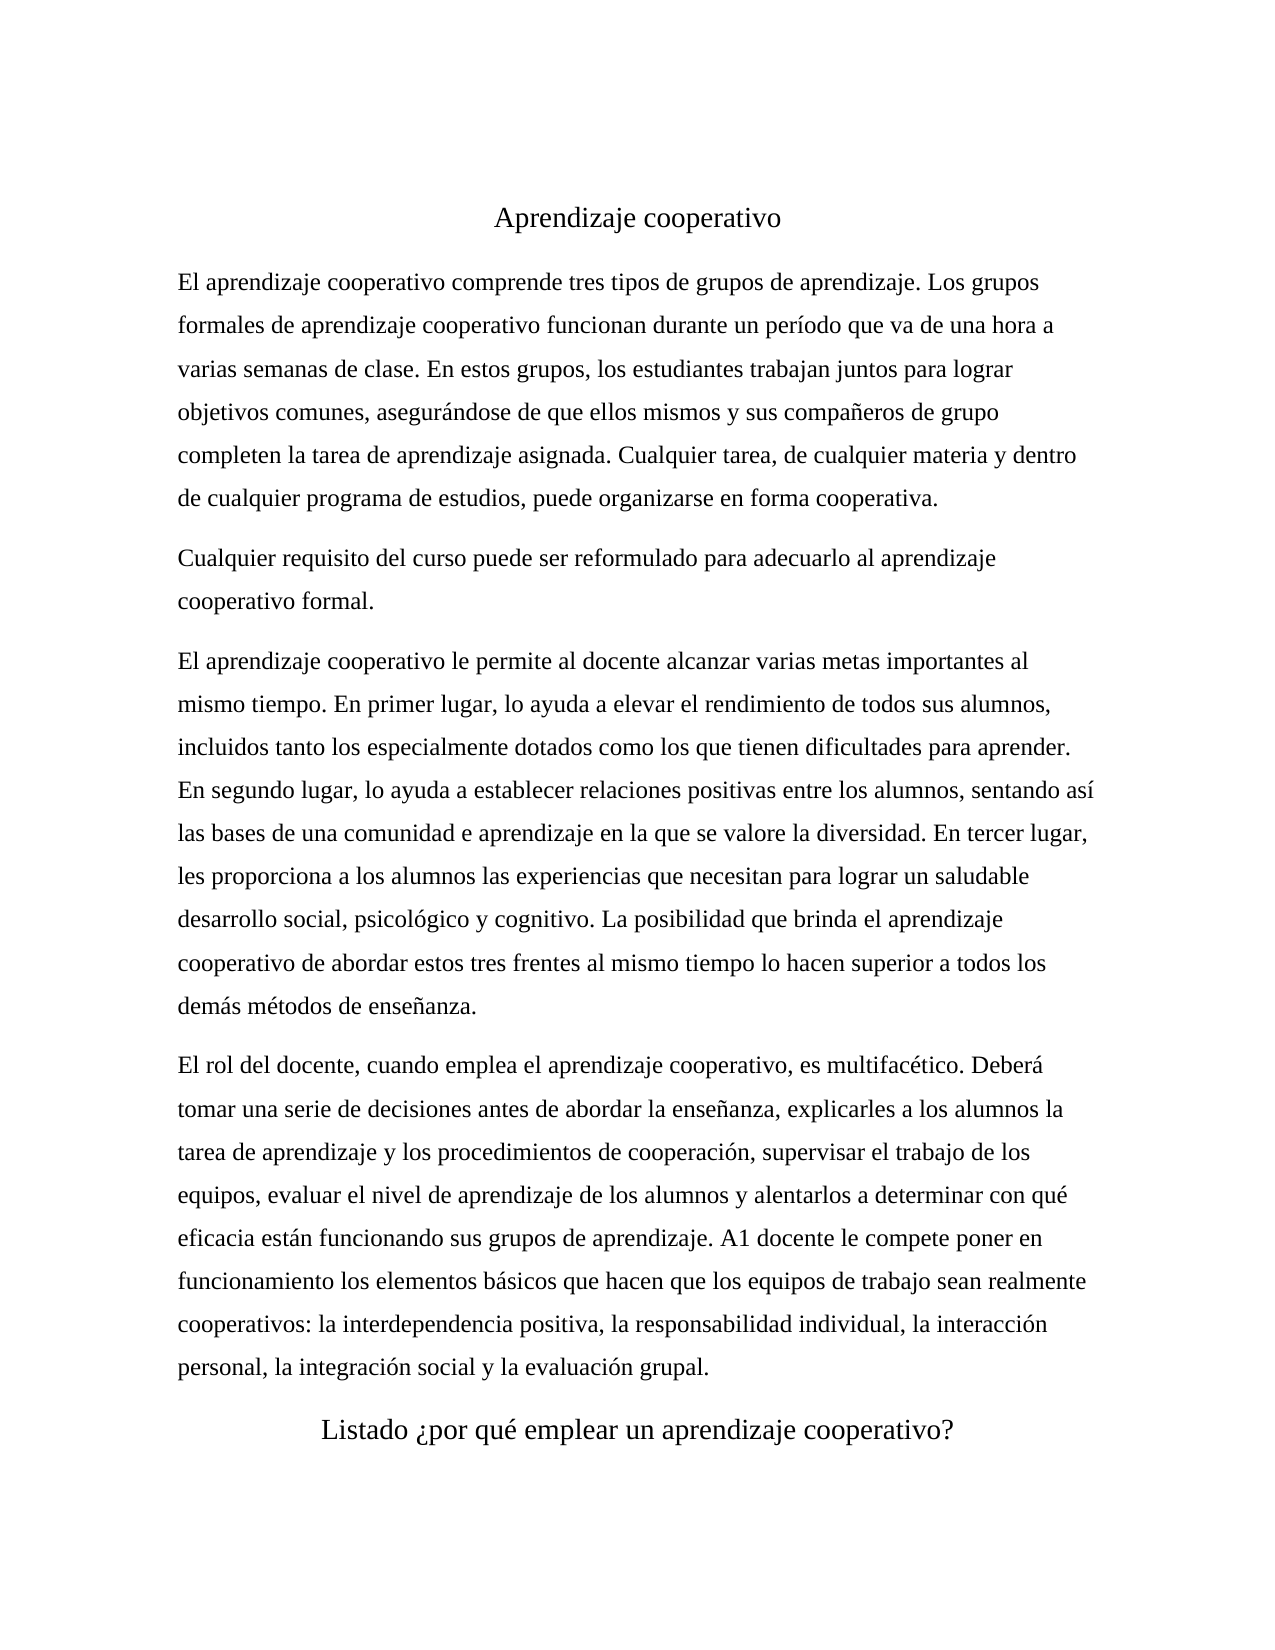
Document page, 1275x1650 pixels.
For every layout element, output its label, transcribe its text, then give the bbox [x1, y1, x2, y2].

text El rol del docente, cuando emplea el aprendizaje cooperativo, es multifacético. Deberá tomar una serie de decisiones antes de abordar la enseñanza, explicarles a los alumnos la tarea de aprendizaje y los procedimientos de cooperación, supervisar el trabajo de los equipos, evaluar el nivel de aprendizaje de los alumnos y alentarlos a determinar con qué eficacia están funcionando sus grupos de aprendizaje. A1 docente le compete poner en funcionamiento los elementos básicos que hacen que los equipos de trabajo sean realmente cooperativos: la interdependencia positiva, la responsabilidad individual, la interacción personal, la integración social y la evaluación grupal. [177, 1051, 1098, 1381]
text Listado ¿por qué emplear un aprendizaje cooperativo? [177, 1412, 1098, 1446]
text Aprendizaje cooperativo [177, 200, 1098, 234]
text El aprendizaje cooperativo comprende tres tipos de grupos de aprendizaje. Los grupos formales de aprendizaje cooperativo funcionan durante un período que va de una hora a varias semanas de clase. En estos grupos, los estudiantes trabajan juntos para lograr objetivos comunes, asegurándose de que ellos mismos y sus compañeros de grupo completen la tarea de aprendizaje asignada. Cualquier tarea, de cualquier materia y dentro de cualquier programa de estudios, puede organizarse en forma cooperativa. [177, 267, 1098, 512]
text El aprendizaje cooperativo le permite al docente alcanzar varias metas importantes al mismo tiempo. En primer lugar, lo ayuda a elevar el rendimiento de todos sus alumnos, incluidos tanto los especialmente dotados como los que tienen dificultades para aprender. En segundo lugar, lo ayuda a establecer relaciones positivas entre los alumnos, sentando así las bases de una comunidad e aprendizaje en la que se valore la diversidad. En tercer lugar, les proporciona a los alumnos las experiencias que necesitan para lograr un saludable desarrollo social, psicológico y cognitivo. La posibilidad que brinda el aprendizaje cooperativo de abordar estos tres frentes al mismo tiempo lo hacen superior a todos los demás métodos de enseñanza. [177, 646, 1098, 1019]
text Cualquier requisito del curso puede ser reformulado para adecuarlo al aprendizaje cooperativo formal. [177, 543, 1098, 615]
